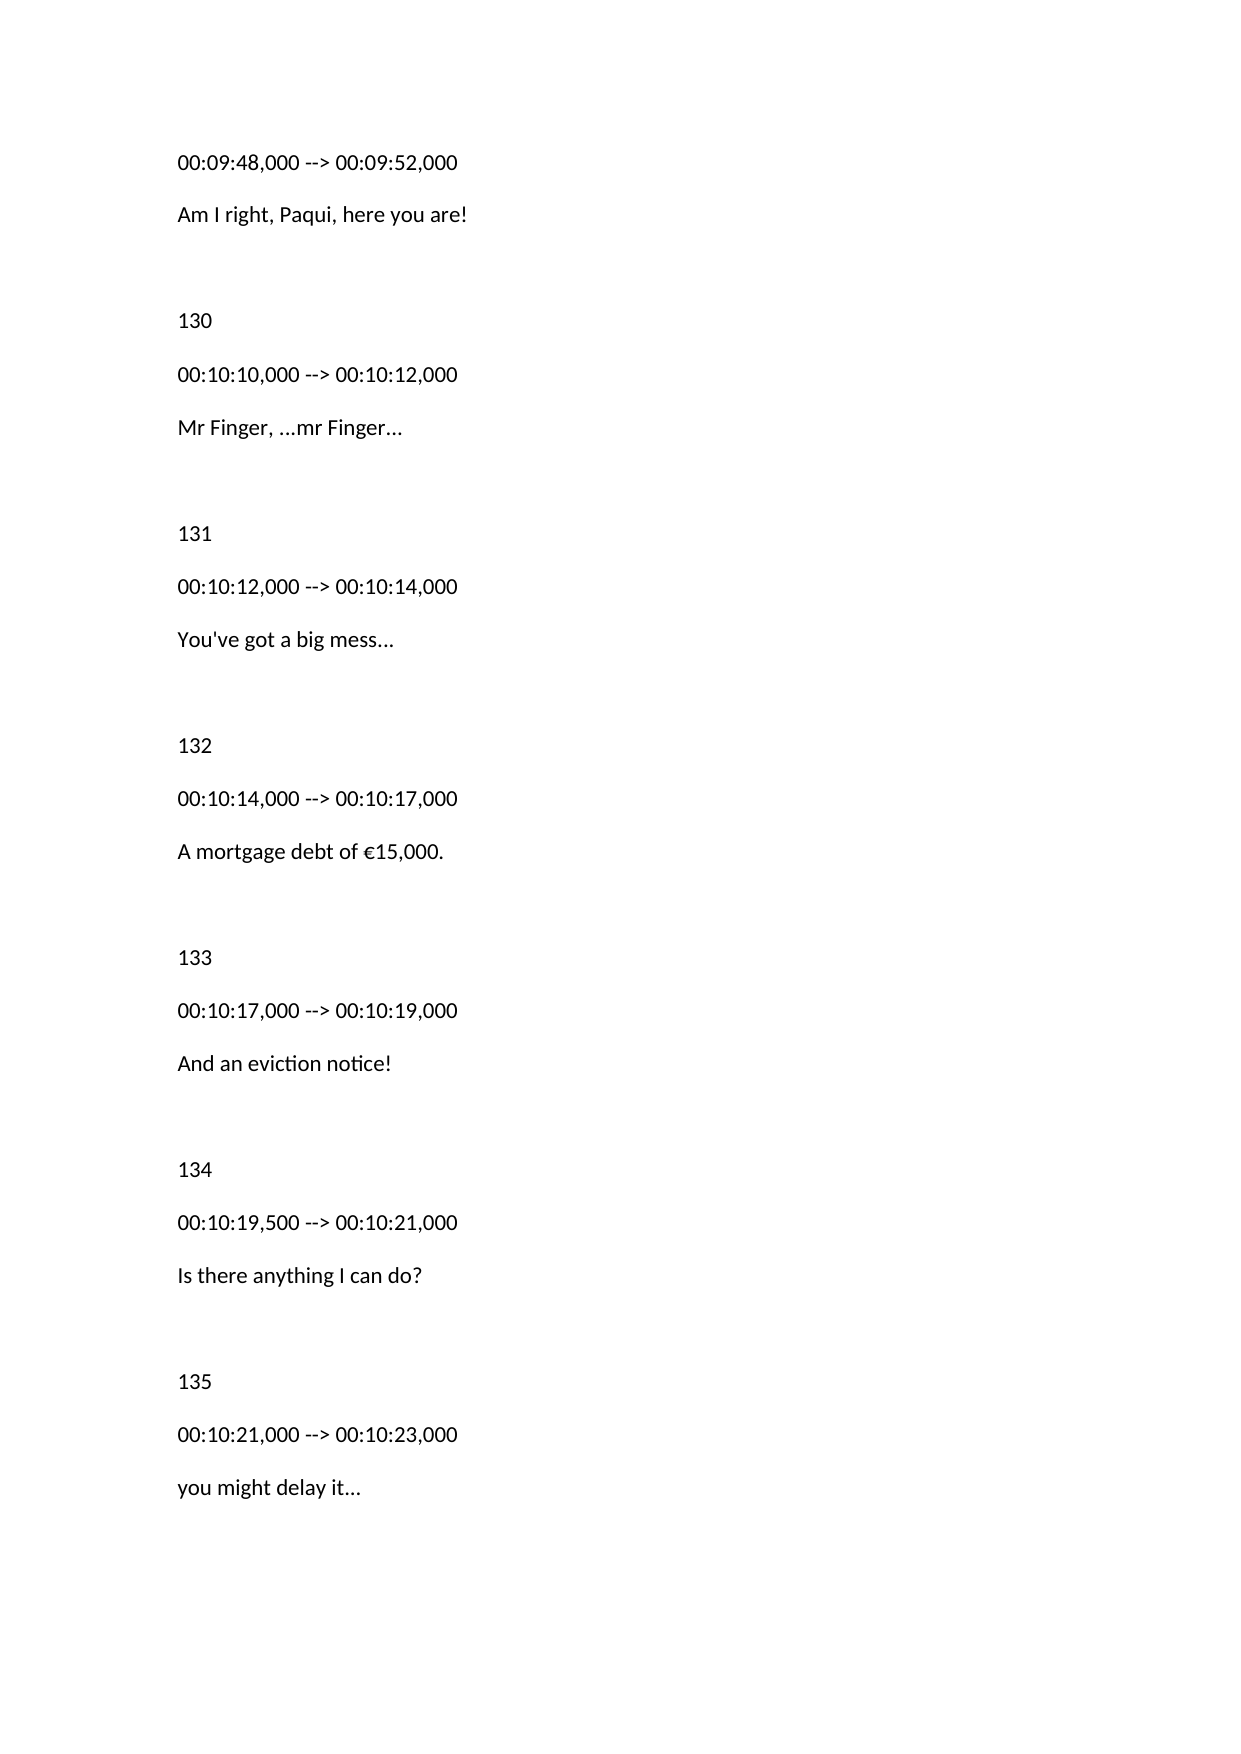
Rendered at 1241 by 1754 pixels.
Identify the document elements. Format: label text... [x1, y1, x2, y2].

text 130 [177, 307, 1063, 335]
text 00:10:17,000 --> 00:10:19,000 [177, 996, 1063, 1024]
text A mortgage debt of €15,000. [177, 837, 1063, 865]
text 00:09:48,000 --> 00:09:52,000 [177, 148, 1063, 176]
text 131 [177, 519, 1063, 547]
text Mr Finger, ...mr Finger... [177, 413, 1063, 441]
text And an eviction notice! [177, 1049, 1063, 1077]
text 00:10:10,000 --> 00:10:12,000 [177, 360, 1063, 388]
text Is there anything I can do? [177, 1261, 1063, 1289]
text 00:10:12,000 --> 00:10:14,000 [177, 572, 1063, 600]
text you might delay it... [177, 1473, 1063, 1501]
text Am I right, Paqui, here you are! [177, 201, 1063, 229]
text 134 [177, 1155, 1063, 1183]
text 133 [177, 943, 1063, 971]
text You've got a big mess... [177, 625, 1063, 653]
text 00:10:21,000 --> 00:10:23,000 [177, 1420, 1063, 1448]
text 135 [177, 1367, 1063, 1395]
text 00:10:19,500 --> 00:10:21,000 [177, 1208, 1063, 1236]
text 132 [177, 731, 1063, 759]
text 00:10:14,000 --> 00:10:17,000 [177, 784, 1063, 812]
